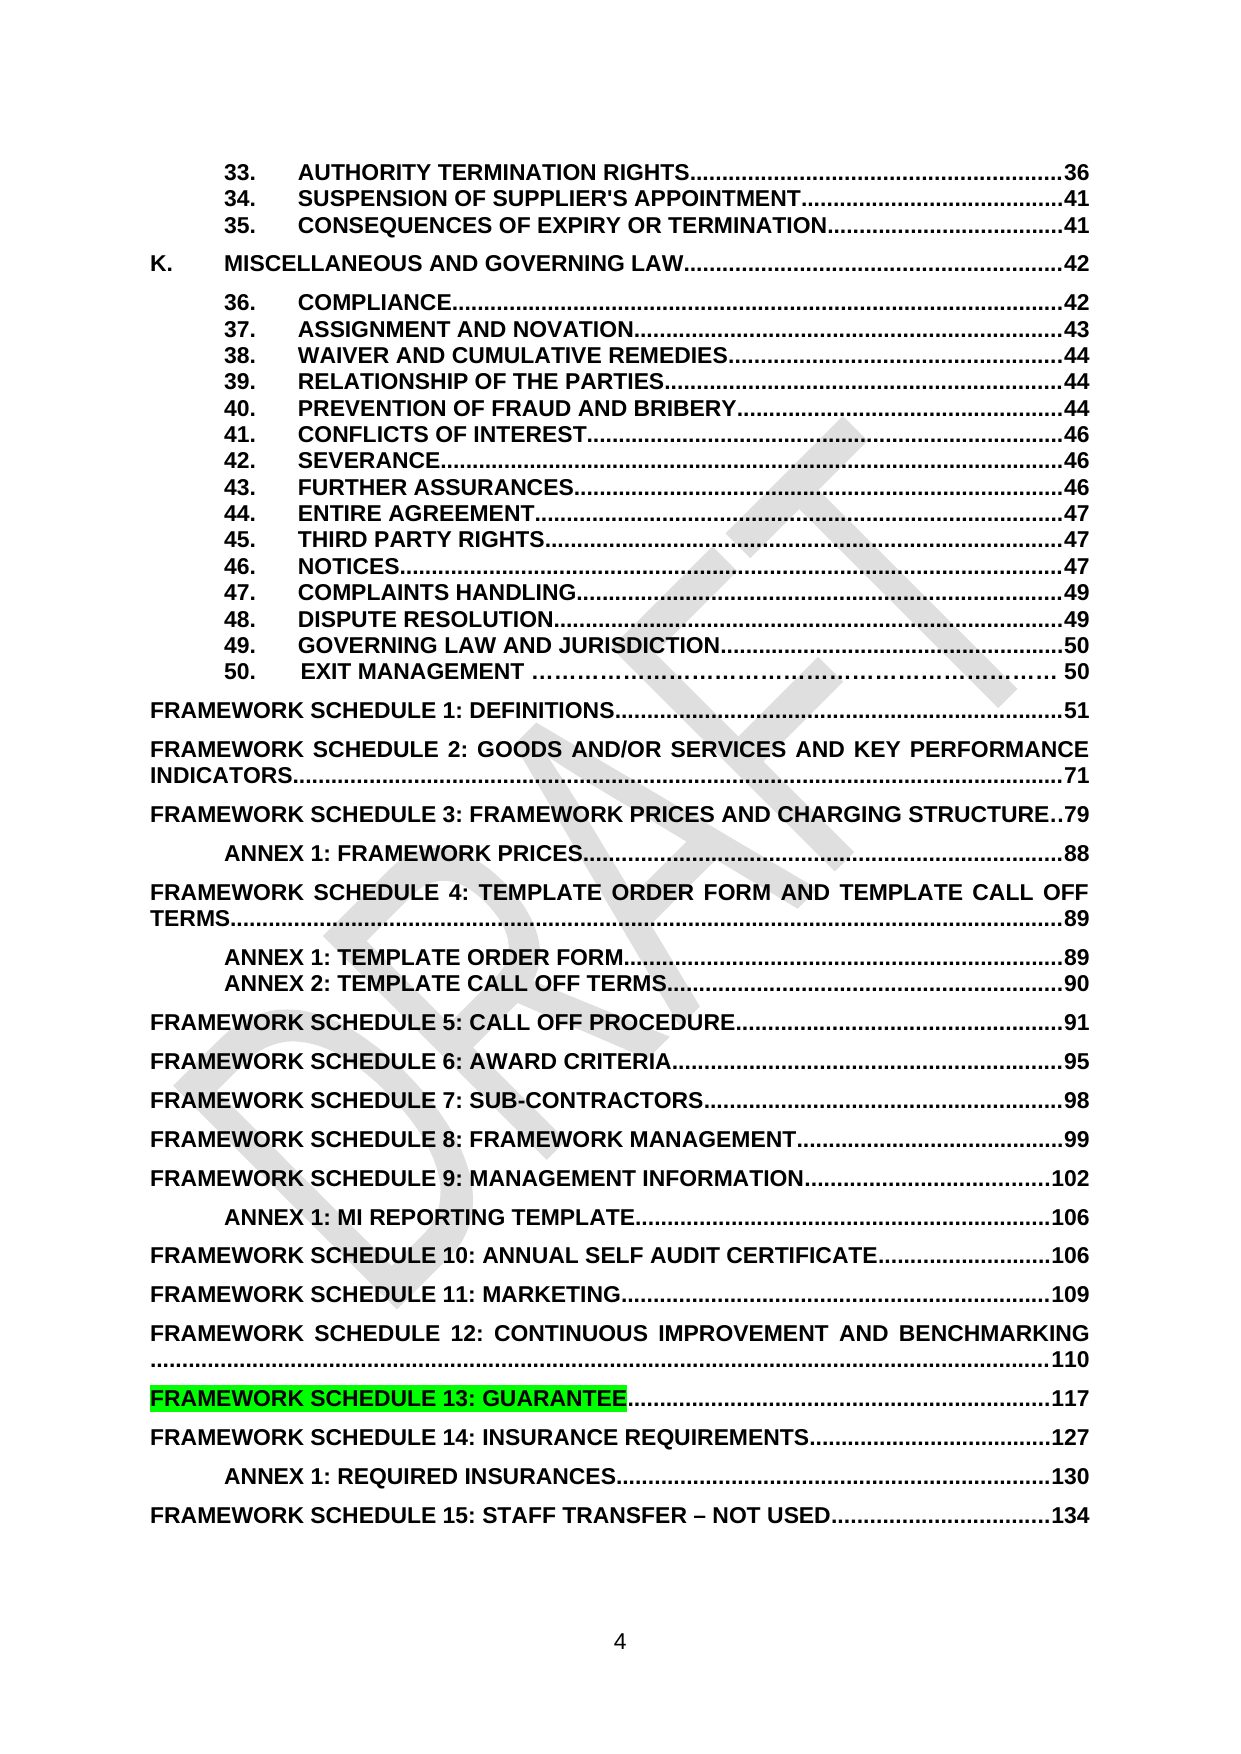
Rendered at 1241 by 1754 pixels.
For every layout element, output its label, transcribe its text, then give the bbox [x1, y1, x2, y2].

text FRAMEWORK SCHEDULE 6: AWARD CRITERIA 95 [150, 1048, 1090, 1074]
text 36. COMPLIANCE 42 [224, 289, 1090, 316]
text FRAMEWORK SCHEDULE 3: FRAMEWORK prices AND CHARGING STRUCTURE 79 [150, 801, 1090, 827]
text 47. COMPLAINTS HANDLING 49 [224, 579, 1090, 606]
text 39. RELATIONSHIP OF THE PARTIES 44 [224, 368, 1090, 395]
text ANNEX 2: TEMPLATE CALL OFF TERMS 90 [224, 970, 1090, 997]
text FRAMEWORK SCHEDULE 15: STAFF TRANSFER – not used 134 [150, 1502, 1090, 1528]
text ANNEX 1: TEMPLATE ORDER FORM 89 [224, 944, 1090, 970]
text 45. THIRD PARTY RIGHTS 47 [224, 526, 1090, 553]
text FRAMEWORK SCHEDULE 2: GOODS AND/OR SERVICES and Key Performance Indicators 71 [150, 736, 1090, 789]
text 35. CONSEQUENCES OF EXPIRY OR TERMINATION 41 [224, 212, 1090, 238]
text K. MISCELLANEOUS AND GOVERNING LAW 42 [150, 250, 1090, 277]
text FRAMEWORK SCHEDULE 4: TEMPLATE ORDER FORM AND TEMPLATE CALL OFF TERMS 89 [150, 879, 1090, 932]
text 34. SUSPENSION OF SUPPLIER'S APPOINTMENT 41 [224, 185, 1090, 212]
text FRAMEWORK SCHEDULE 11: MARKETING 109 [150, 1281, 1090, 1308]
text 48. DISPUTE RESOLUTION 49 [224, 606, 1090, 632]
text 49. GOVERNING LAW AND JURISDICTION 50 [224, 632, 1090, 658]
text 33. AUTHORITY TERMINATION RIGHTS 36 [224, 159, 1090, 185]
text ANNEX 1: MI REPORTING TEMPLATE 106 [224, 1203, 1090, 1230]
text 38. WAIVER AND CUMULATIVE REMEDIES 44 [224, 342, 1090, 368]
text FRAMEWORK SCHEDULE 5: CALL OFF PROCEDURE 91 [150, 1009, 1090, 1036]
text FRAMEWORK SCHEDULE 8: FRAMEWORK MANAGEMENT 99 [150, 1126, 1090, 1152]
text FRAMEWORK SCHEDULE 14: INSURANCE REQUIREMENTS 127 [150, 1424, 1090, 1451]
text FRAMEWORK SCHEDULE 10: ANNUAL SELF AUDIT CERTIFICATE 106 [150, 1242, 1090, 1269]
text 37. ASSIGNMENT AND NOVATION 43 [224, 316, 1090, 342]
text ANNEX 1: FRAMEWORK PRICES 88 [224, 840, 1090, 866]
text FRAMEWORK SCHEDULE 9: MANAGEMENT INFORMATION 102 [150, 1165, 1090, 1191]
text FRAMEWORK SCHEDULE 1: DEFINITIONS 51 [150, 697, 1090, 723]
text 50. EXIT MANAGEMENT …………………………………………………………… 50 [224, 658, 1090, 684]
text FRAMEWORK SCHEDULE 12: CONTINUOUS IMPROVEMENT AND BENCHMARKING 110 [150, 1320, 1090, 1373]
text 43. FURTHER ASSURANCES 46 [224, 474, 1090, 500]
text 40. PREVENTION OF FRAUD AND BRIBERY 44 [224, 395, 1090, 421]
text FRAMEWORK SCHEDULE 7: SUB-CONTRACTORS 98 [150, 1087, 1090, 1113]
text 46. NOTICES 47 [224, 553, 1090, 579]
text 42. SEVERANCE 46 [224, 447, 1090, 474]
text 41. CONFLICTS OF INTEREST 46 [224, 421, 1090, 447]
text FRAMEWORK SCHEDULE 13: GUARANTEE 117 [627, 1385, 1090, 1412]
text ANNEX 1: REQUIRED INSURANCES 130 [224, 1463, 1090, 1489]
text 44. ENTIRE AGREEMENT 47 [224, 500, 1090, 526]
